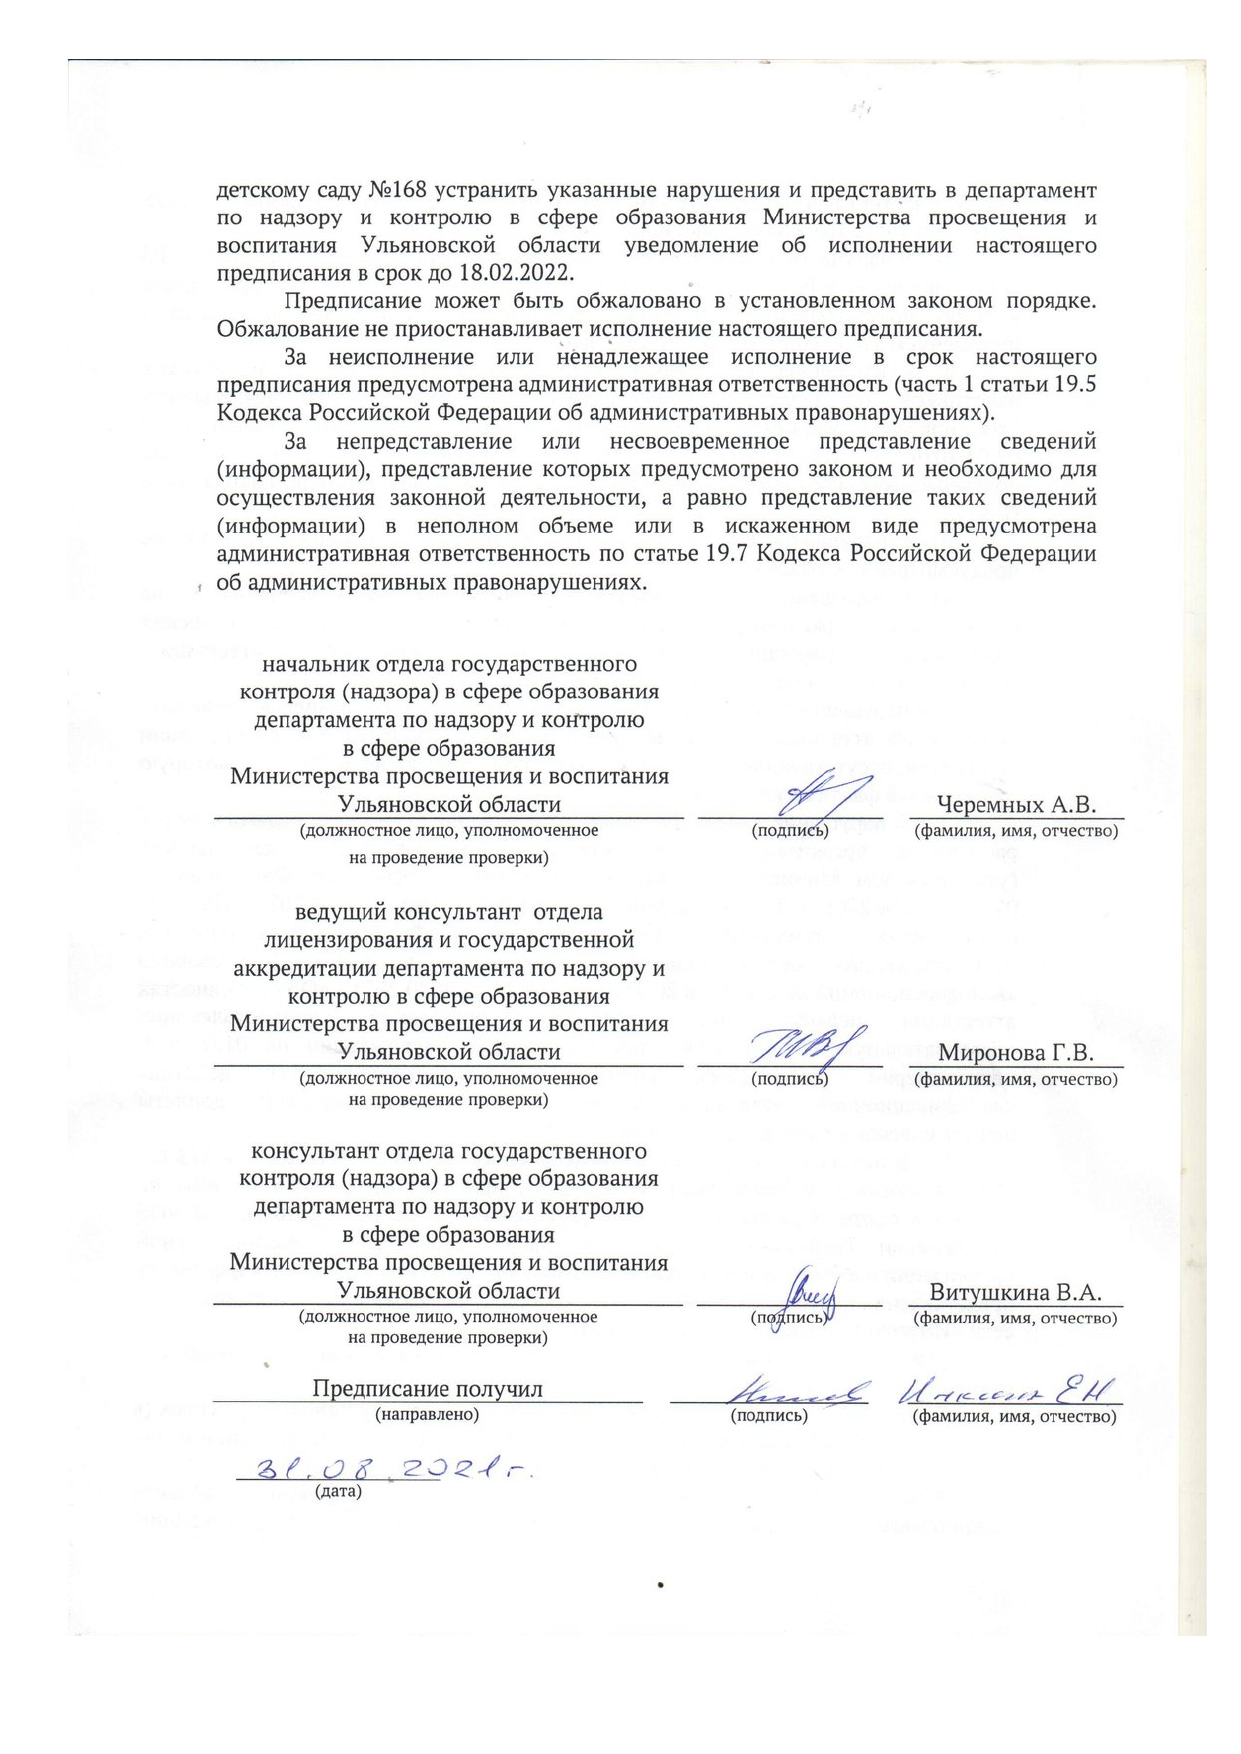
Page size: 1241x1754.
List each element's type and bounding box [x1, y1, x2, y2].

picture [58, 59, 1207, 1636]
